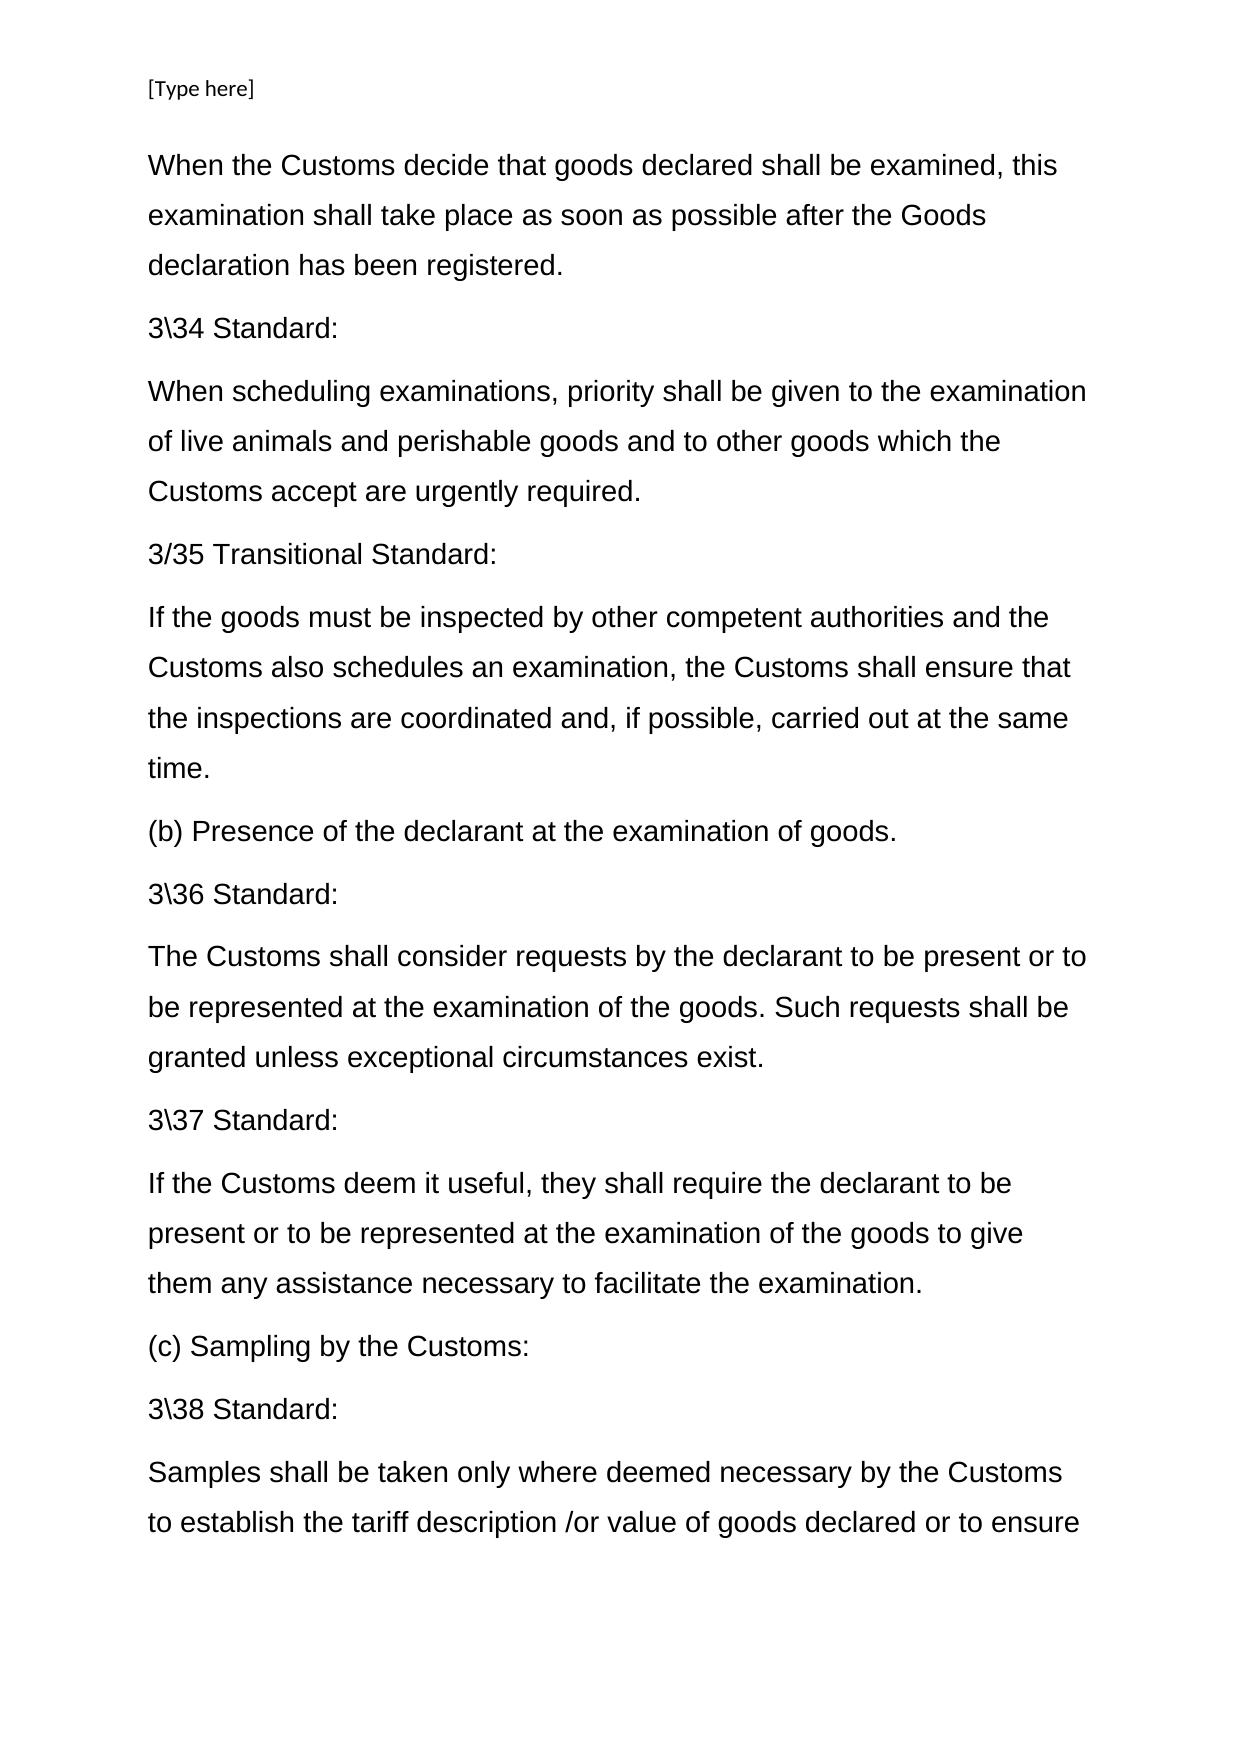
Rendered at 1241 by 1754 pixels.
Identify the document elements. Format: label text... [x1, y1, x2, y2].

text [148, 1455, 1093, 1539]
text When scheduling examinations, priority shall be given to the examination of live animals and perishable goods and to other goods which the Customs accept are urgently required. [148, 374, 1093, 508]
text If the goods must be inspected by other competent authorities and the Customs also schedules an examination, the Customs shall ensure that the inspections are coordinated and, if possible, carried out at the same time. [148, 600, 1093, 784]
text 3\37 Standard: [148, 1103, 1093, 1136]
text (b) Presence of the declarant at the examination of goods. [148, 814, 1093, 847]
text 3\36 Standard: [148, 877, 1093, 910]
text 3\34 Standard: [148, 311, 1093, 344]
text When the Customs decide that goods declared shall be examined, this examination shall take place as soon as possible after the Goods declaration has been registered. [148, 148, 1093, 282]
text 3/35 Transitional Standard: [148, 537, 1093, 571]
text (c) Sampling by the Customs: [148, 1329, 1093, 1363]
text 3\38 Standard: [148, 1392, 1093, 1426]
text If the Customs deem it useful, they shall require the declarant to be present or to be represented at the examination of the goods to give them any assistance necessary to facilitate the examination. [148, 1166, 1093, 1300]
text The Customs shall consider requests by the declarant to be present or to be represented at the examination of the goods. Such requests shall be granted unless exceptional circumstances exist. [148, 939, 1093, 1074]
